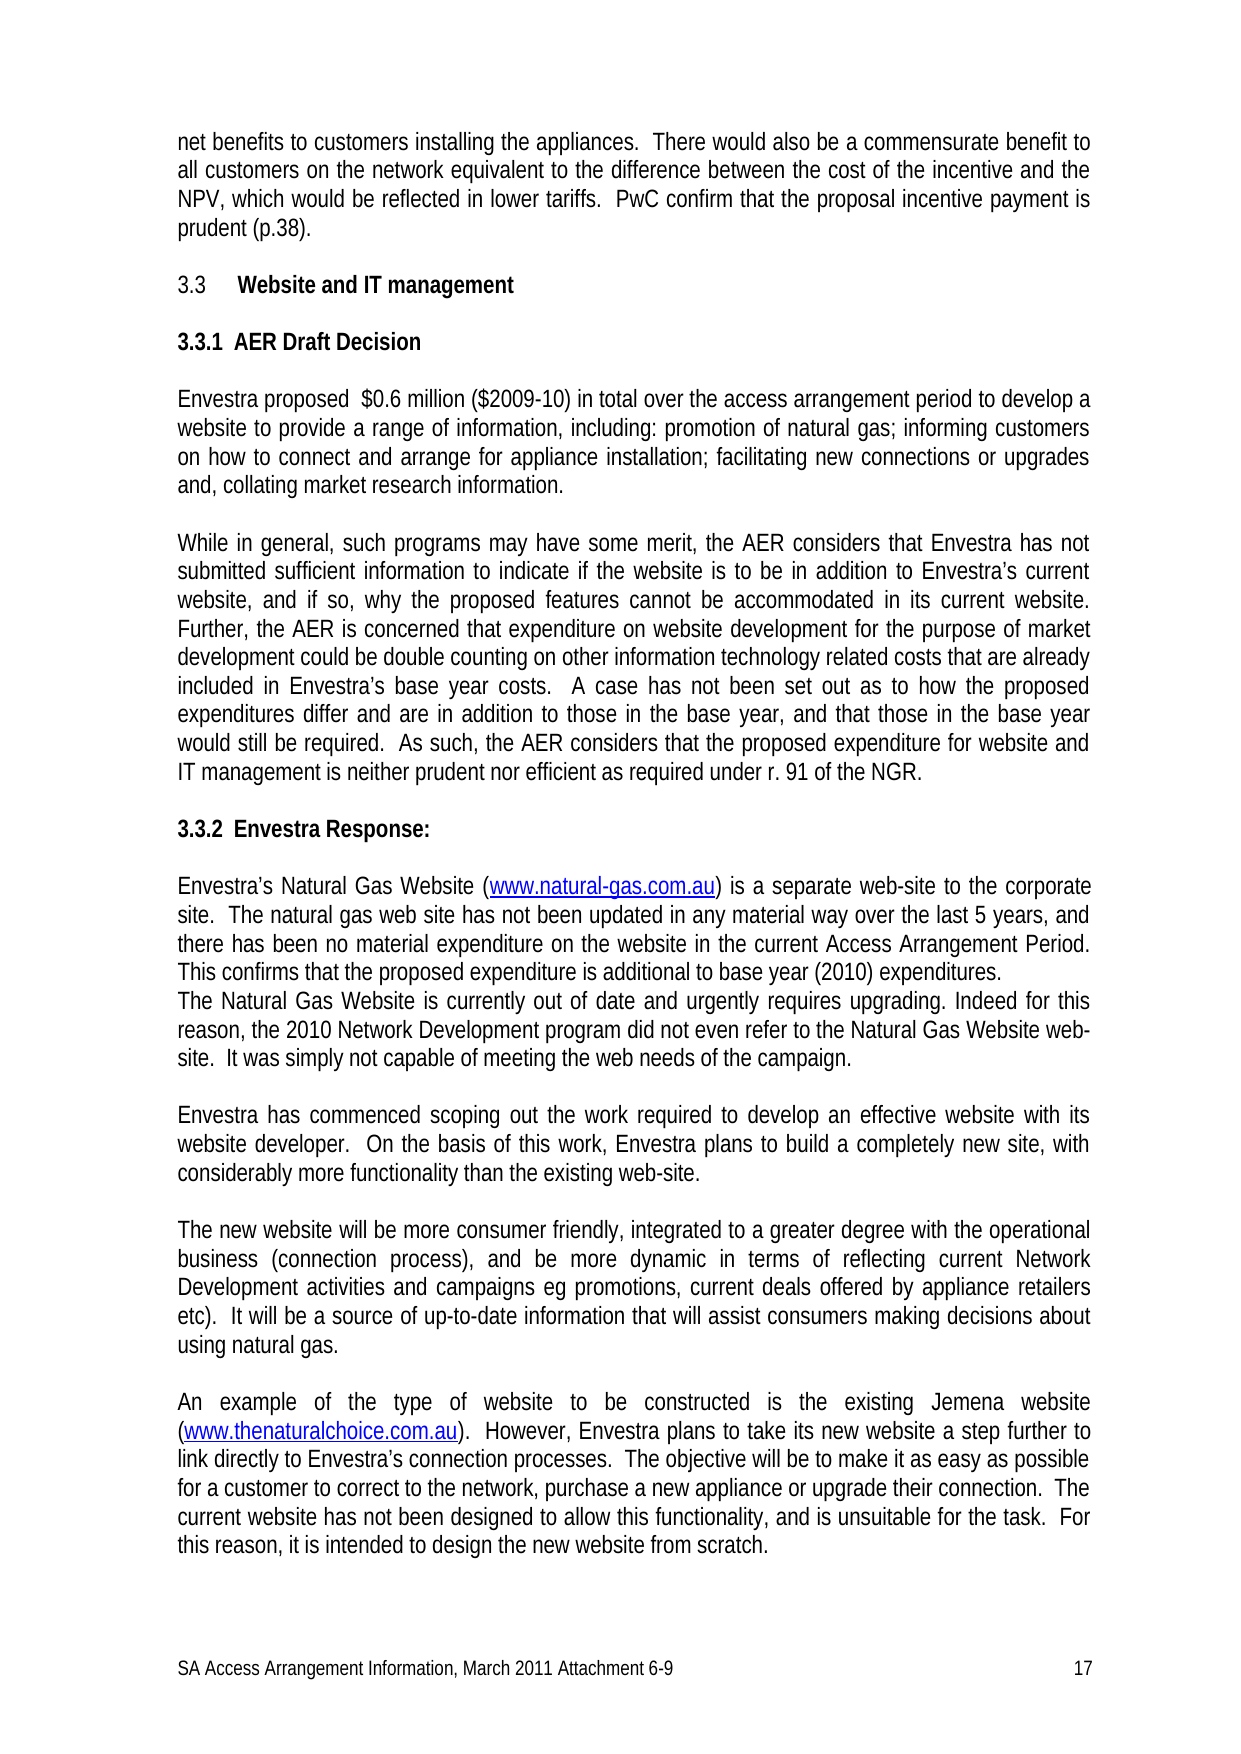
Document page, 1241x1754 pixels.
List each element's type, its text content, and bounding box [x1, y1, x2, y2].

text The new website will be more consumer friendly, integrated to a greater degree with the operational business (connection process), and be more dynamic in terms of reflecting current Network Development activities and campaigns eg promotions, current deals offered by appliance retailers etc). It will be a source of up-to-date information that will assist consumers making decisions about using natural gas. [177, 1215, 1092, 1358]
subtitle Website and IT management [177, 270, 1092, 298]
text 3.3.1 AER Draft Decision [177, 327, 1092, 356]
text While in general, such programs may have some merit, the AER considers that Envestra has not submitted sufficient information to indicate if the website is to be in addition to Envestra’s current website, and if so, why the proposed features cannot be accommodated in its current website. Further, the AER is concerned that expenditure on website development for the purpose of market development could be double counting on other information technology related costs that are already included in Envestra’s base year costs. A case has not been set out as to how the proposed expenditures differ and are in addition to those in the base year, and that those in the base year would still be required. As such, the AER considers that the proposed expenditure for website and IT management is neither prudent nor efficient as required under r. 91 of the NGR. [177, 528, 1092, 785]
text Envestra proposed $0.6 million ($2009-10) in total over the access arrangement period to develop a website to provide a range of information, including: promotion of natural gas; informing customers on how to connect and arrange for appliance installation; facilitating new connections or upgrades and, collating market research information. [177, 384, 1092, 499]
text Envestra has commenced scoping out the work required to develop an effective website with its website developer. On the basis of this work, Envestra plans to build a completely new site, with considerably more functionality than the existing web-site. [177, 1101, 1092, 1186]
text An example of the type of website to be constructed is the existing Jemena website (www.thenaturalchoice.com.au). However, Envestra plans to take its new website a step further to link directly to Envestra’s connection processes. The objective will be to make it as easy as possible for a customer to correct to the network, purchase a new appliance or upgrade their connection. The current website has not been designed to allow this functionality, and is unsuitable for the task. For this reason, it is intended to design the new website from scratch. [177, 1387, 1092, 1559]
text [177, 127, 1092, 241]
text Envestra’s Natural Gas Website (www.natural-gas.com.au) is a separate web-site to the corporate site. The natural gas web site has not been updated in any material way over the last 5 years, and there has been no material expenditure on the website in the current Access Arrangement Period. This confirms that the proposed expenditure is additional to base year (2010) expenditures. [177, 871, 1092, 986]
text The Natural Gas Website is currently out of date and urgently requires upgrading. Indeed for this reason, the 2010 Network Development program did not even refer to the Natural Gas Website web-site. It was simply not capable of meeting the web needs of the campaign. [177, 986, 1092, 1072]
text 3.3.2 Envestra Response: [177, 814, 1092, 843]
